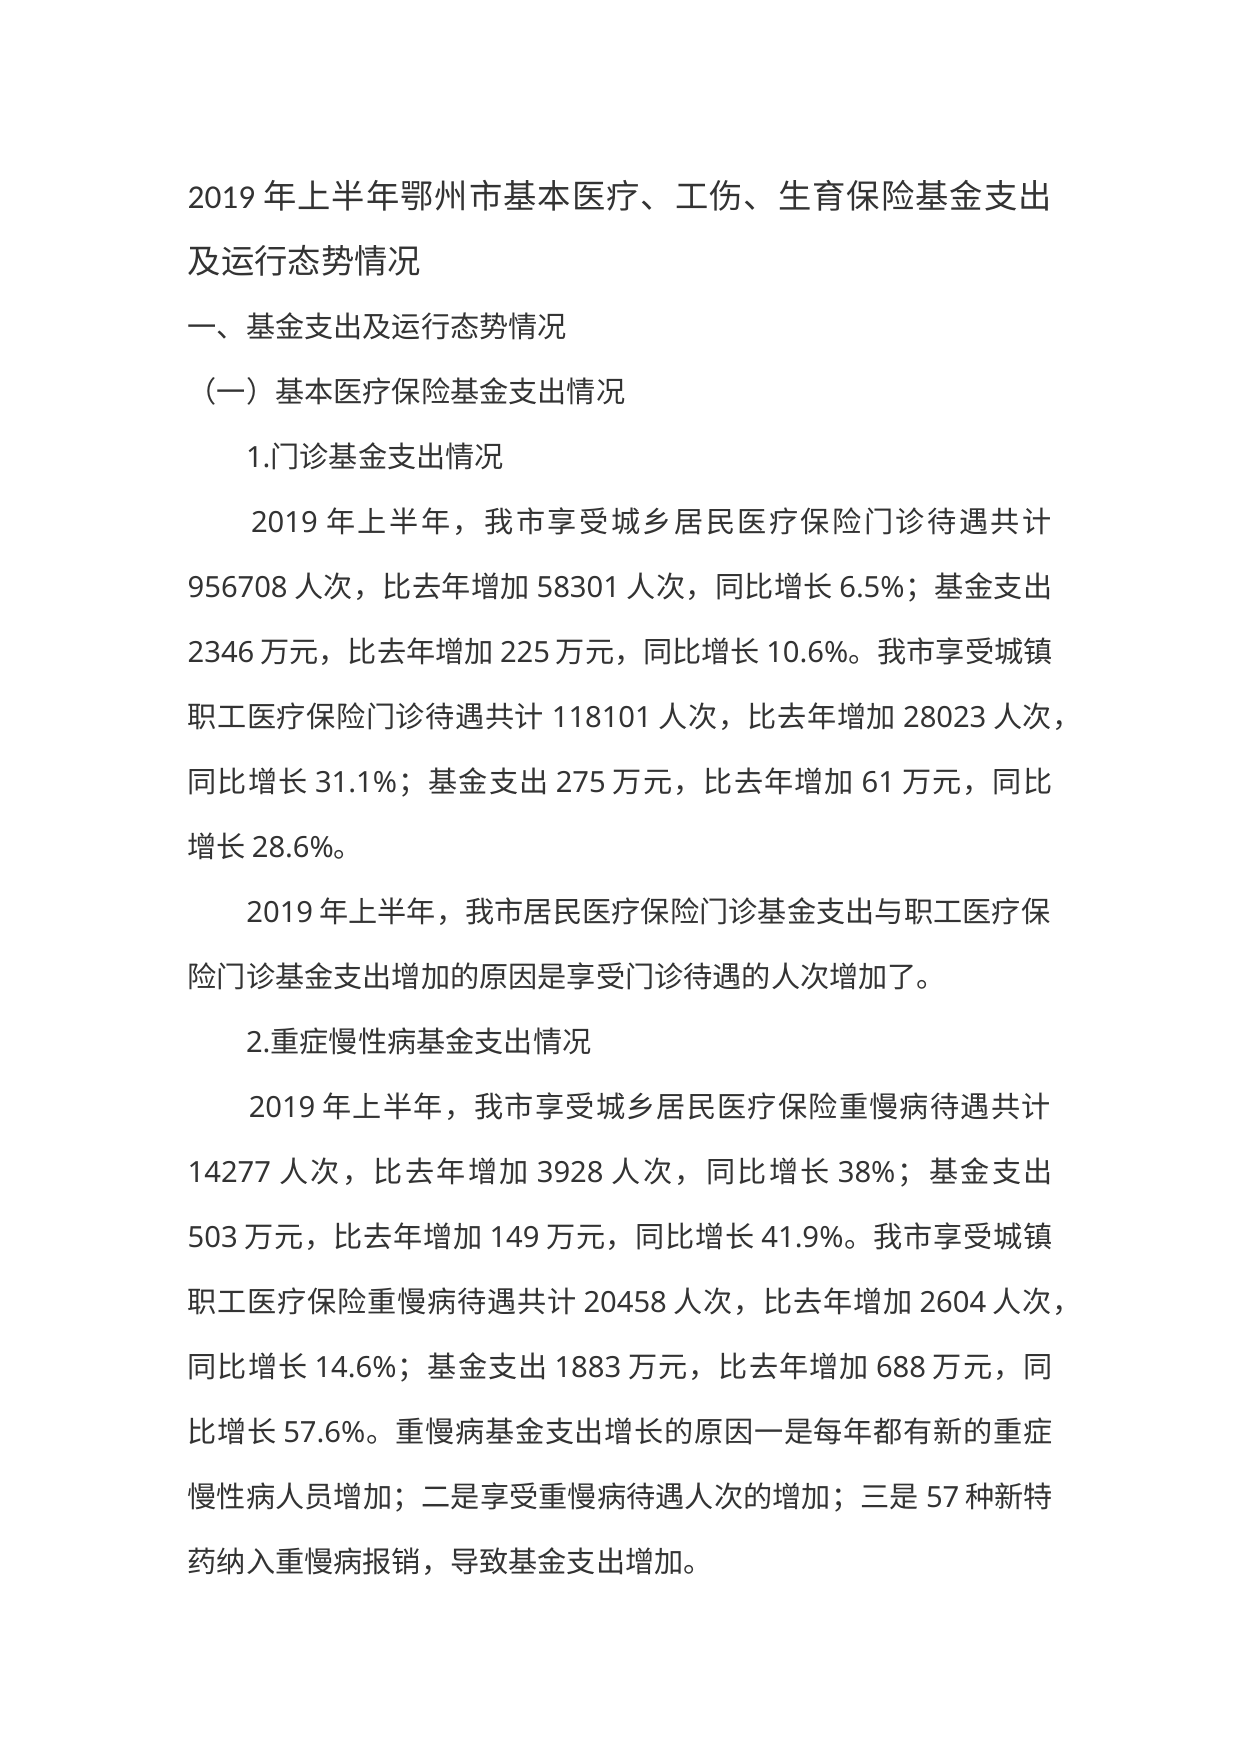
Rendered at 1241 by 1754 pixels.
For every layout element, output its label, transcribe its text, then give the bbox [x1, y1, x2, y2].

text 2019年上半年，我市居民医疗保险门诊基金支出与职工医疗保险门诊基金支出增加的原因是享受门诊待遇的人次增加了。 [187, 877, 1053, 1007]
text （一）基本医疗保险基金支出情况 [187, 357, 1053, 422]
text 2.重症慢性病基金支出情况 [187, 1007, 1053, 1072]
text 1.门诊基金支出情况 [187, 422, 1053, 487]
text 2019年上半年，我市享受城乡居民医疗保险门诊待遇共计956708人次，比去年增加58301人次，同比增长6.5%；基金支出2346万元，比去年增加225万元，同比增长10.6%。我市享受城镇职工医疗保险门诊待遇共计118101人次，比去年增加28023人次，同比增长31.1%；基金支出275万元，比去年增加61万元，同比增长28.6%。 [187, 487, 1053, 877]
text 一、基金支出及运行态势情况 [187, 292, 1053, 357]
text 2019年上半年鄂州市基本医疗、工伤、生育保险基金支出及运行态势情况 [187, 162, 1053, 292]
text 2019年上半年，我市享受城乡居民医疗保险重慢病待遇共计14277人次，比去年增加3928人次，同比增长38%；基金支出503万元，比去年增加149万元，同比增长41.9%。我市享受城镇职工医疗保险重慢病待遇共计20458人次，比去年增加2604人次，同比增长14.6%；基金支出1883万元，比去年增加688万元，同比增长57.6%。重慢病基金支出增长的原因一是每年都有新的重症慢性病人员增加；二是享受重慢病待遇人次的增加；三是57种新特药纳入重慢病报销，导致基金支出增加。 [187, 1072, 1053, 1592]
